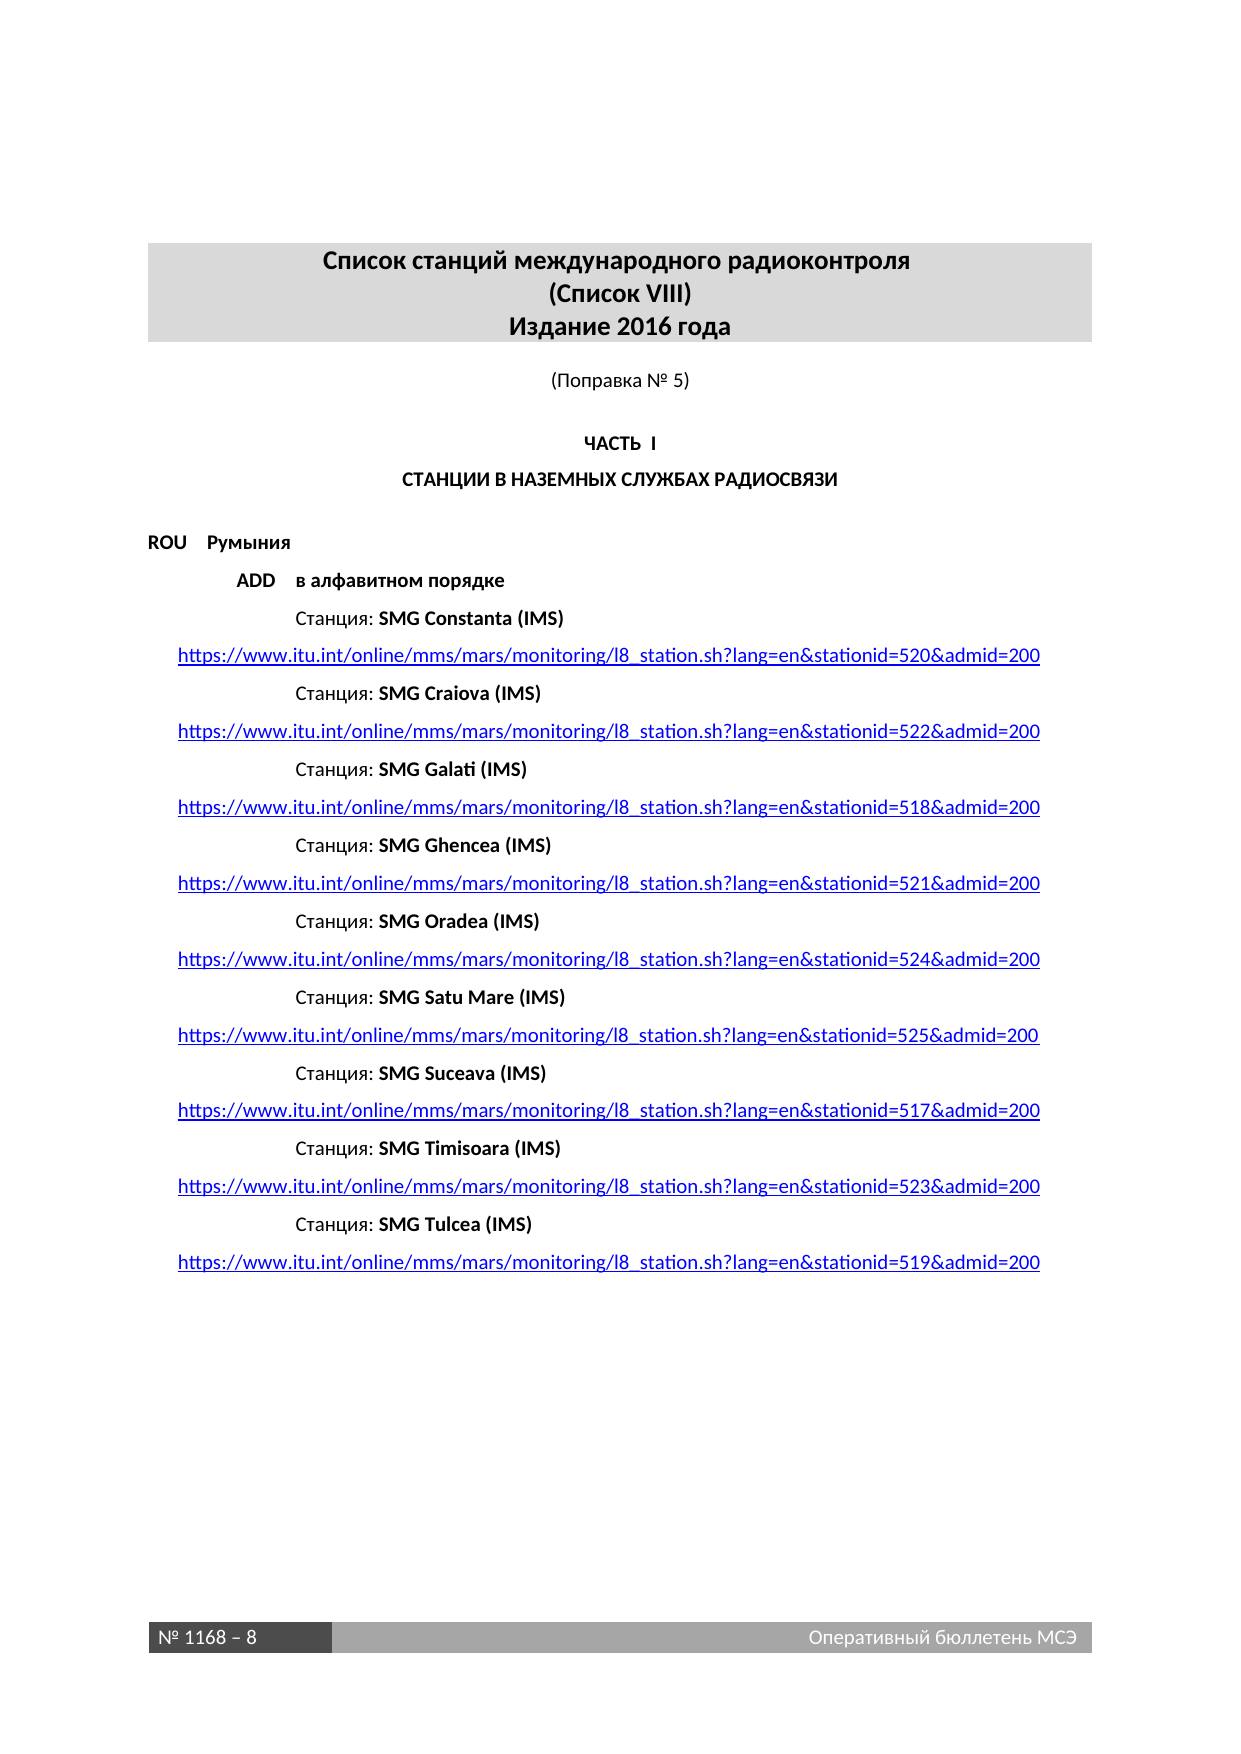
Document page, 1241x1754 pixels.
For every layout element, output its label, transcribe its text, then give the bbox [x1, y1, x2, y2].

text https://www.itu.int/online/mms/mars/monitoring/l8_station.sh?lang=en&stationid=522&admid=200 [148, 718, 1092, 744]
text https://www.itu.int/online/mms/mars/monitoring/l8_station.sh?lang=en&stationid=523&admid=200 [148, 1173, 1092, 1199]
title ЧАСТЬ I [148, 430, 1092, 456]
text https://www.itu.int/online/mms/mars/monitoring/l8_station.sh?lang=en&stationid=521&admid=200 [148, 870, 1092, 896]
text Станция: SMG Ghencea (IMS) [148, 832, 1092, 858]
text Станция: SMG Timisoara (IMS) [148, 1136, 1092, 1161]
text https://www.itu.int/online/mms/mars/monitoring/l8_station.sh?lang=en&stationid=520&admid=200 [148, 643, 1092, 668]
text https://www.itu.int/online/mms/mars/monitoring/l8_station.sh?lang=en&stationid=524&admid=200 [148, 946, 1092, 971]
text https://www.itu.int/online/mms/mars/monitoring/l8_station.sh?lang=en&stationid=525&admid=200 [148, 1022, 1092, 1047]
text ROU Румыния [148, 529, 1092, 554]
text https://www.itu.int/online/mms/mars/monitoring/l8_station.sh?lang=en&stationid=517&admid=200 [148, 1098, 1092, 1123]
text Станция: SMG Galati (IMS) [148, 756, 1092, 782]
text Станция: SMG Craiova (IMS) [148, 681, 1092, 706]
text Станция: SMG Satu Mare (IMS) [148, 984, 1092, 1009]
text (Поправка № 5) [148, 367, 1092, 393]
text https://www.itu.int/online/mms/mars/monitoring/l8_station.sh?lang=en&stationid=518&admid=200 [148, 794, 1092, 820]
text ADD в алфавитном порядке [148, 567, 1092, 592]
text Станция: SMG Constanta (IMS) [148, 605, 1092, 630]
subtitle Список станций международного радиоконтроля (Список VIII) Издание 2016 года [148, 243, 1092, 342]
text https://www.itu.int/online/mms/mars/monitoring/l8_station.sh?lang=en&stationid=519&admid=200 [148, 1249, 1092, 1275]
text Станция: SMG Oradea (IMS) [148, 908, 1092, 933]
text Станция: SMG Suceava (IMS) [148, 1060, 1092, 1085]
title СТАНЦИИ В НАЗЕМНЫХ СЛУЖБАХ РАДИОСВЯЗИ [148, 466, 1092, 491]
text Станция: SMG Tulcea (IMS) [148, 1211, 1092, 1237]
